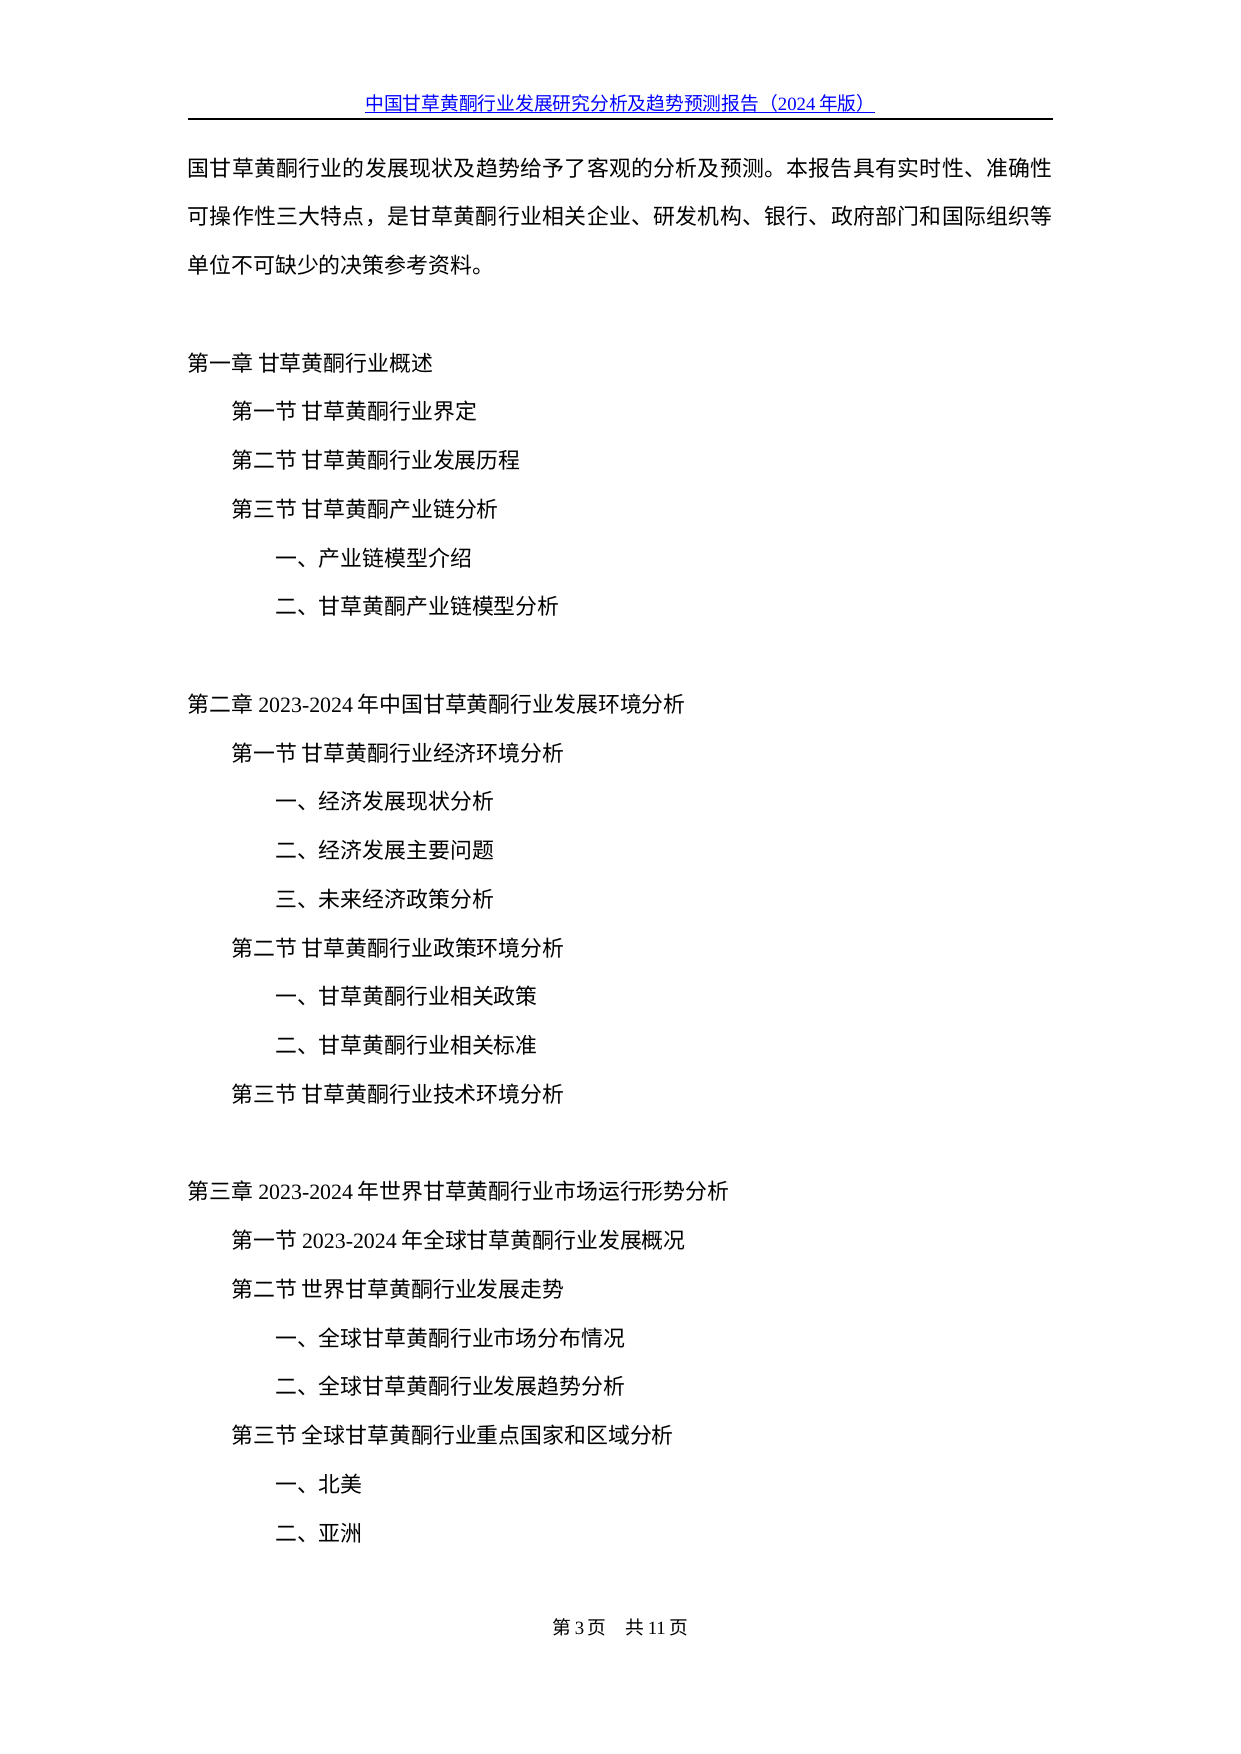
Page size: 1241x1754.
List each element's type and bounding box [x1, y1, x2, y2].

text [187, 150, 1053, 1548]
